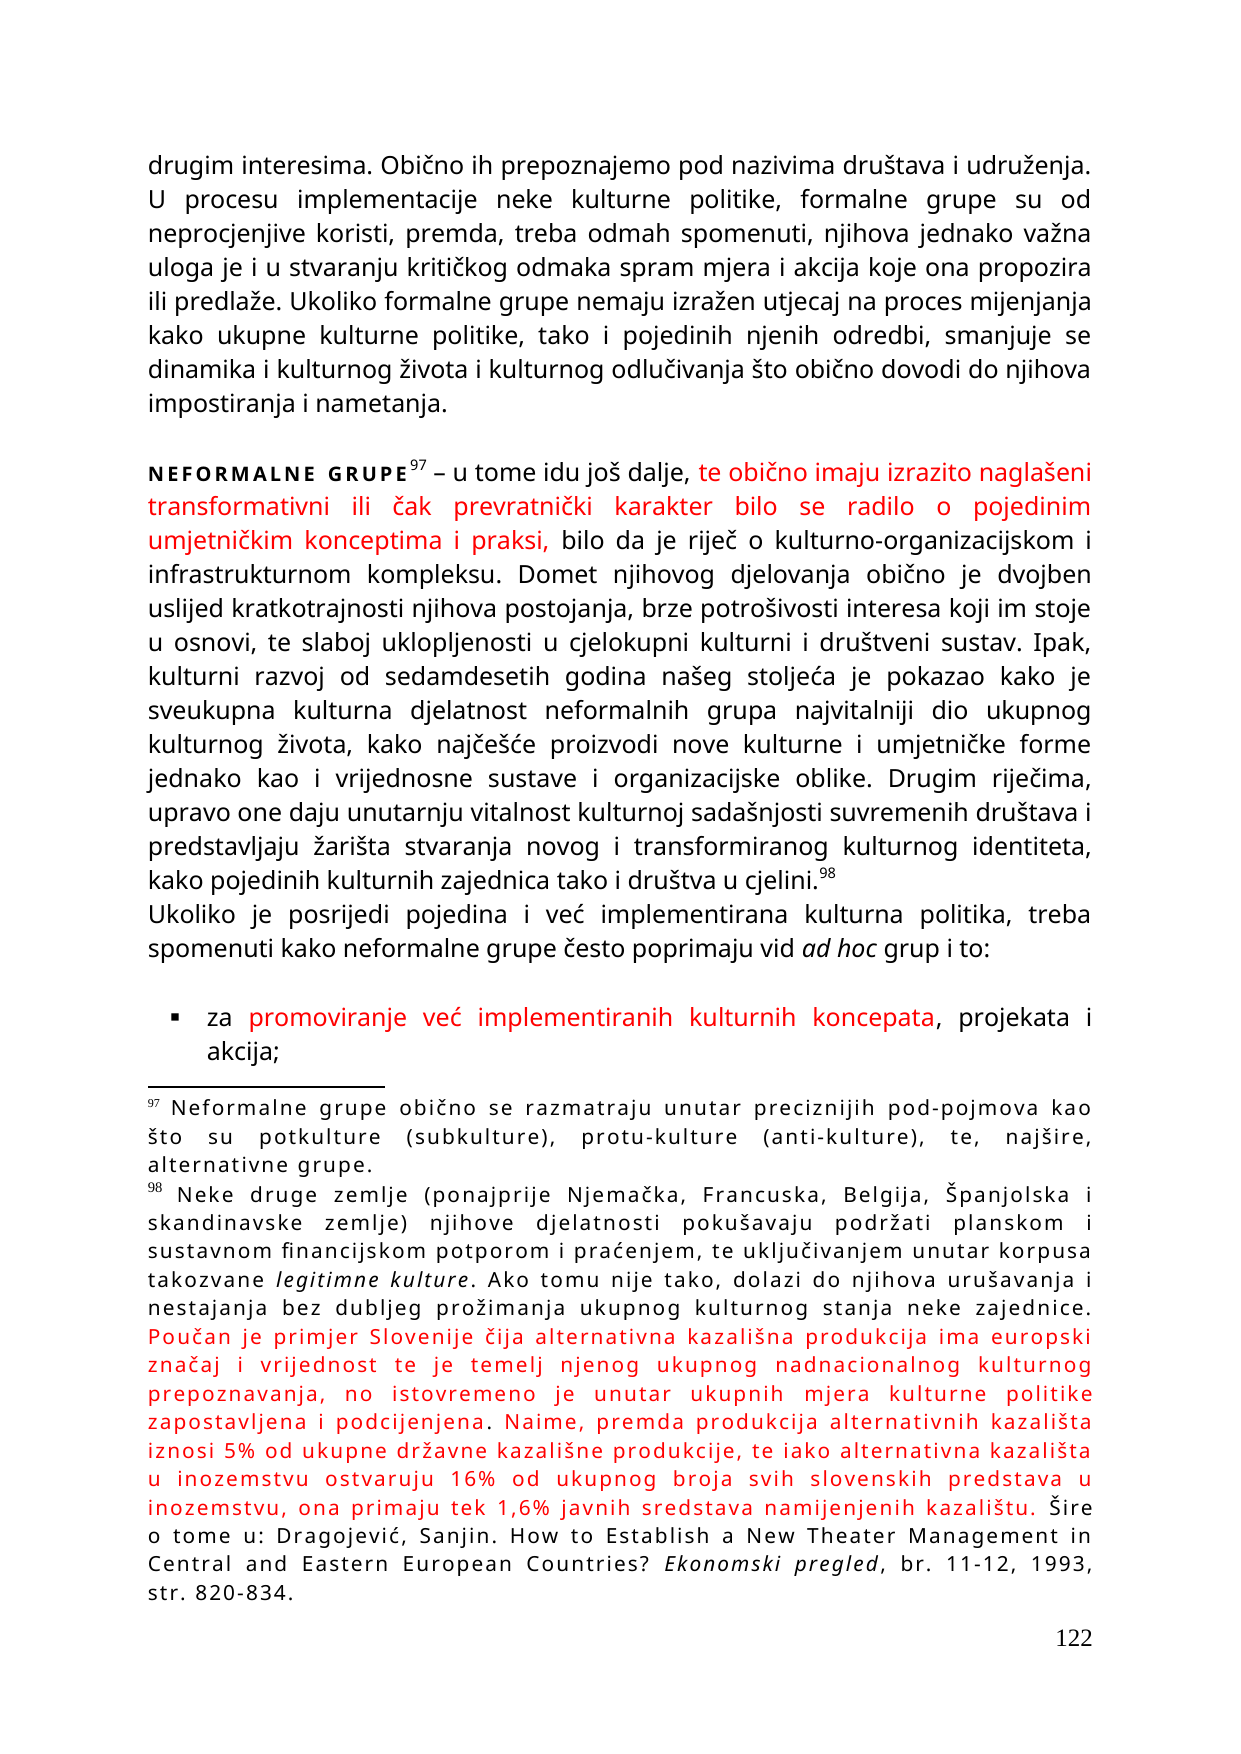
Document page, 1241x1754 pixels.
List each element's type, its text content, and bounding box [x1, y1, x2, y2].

list za promoviranje već implementiranih kulturnih koncepata, projekata i akcija; [169, 999, 1093, 1067]
text neformalne grupe – u tome idu još dalje, te obično imaju izrazito naglašeni transformativni ili čak prevratnički karakter bilo se radilo o pojedinim umjetničkim konceptima i praksi, bilo da je riječ o kulturno-organizacijskom i infrastrukturnom kompleksu. Domet njihovog djelovanja obično je dvojben uslijed kratkotrajnosti njihova postojanja, brze potrošivosti interesa koji im stoje u osnovi, te slaboj uklopljenosti u cjelokupni kulturni i društveni sustav. Ipak, kulturni razvoj od sedamdesetih godina našeg stoljeća je pokazao kako je sveukupna kulturna djelatnost neformalnih grupa najvitalniji dio ukupnog kulturnog života, kako najčešće proizvodi nove kulturne i umjetničke forme jednako kao i vrijednosne sustave i organizacijske oblike. Drugim riječima, upravo one daju unutarnju vitalnost kulturnoj sadašnjosti suvremenih društava i predstavljaju žarišta stvaranja novog i transformiranog kulturnog identiteta, kako pojedinih kulturnih zajednica tako i društva u cjelini. [148, 454, 1093, 897]
text Ukoliko je posrijedi pojedina i već implementirana kulturna politika, treba spomenuti kako neformalne grupe često poprimaju vid ad hoc grup i to: [148, 897, 1093, 965]
text formalne grupe – to jest, one iza kojih postoji jasan i eksplicitan program i ciljevi rada i postojanja, te jasna uklopljenost unutar nomenklature ukupne društvenosti i kulture – obično imaju velik utjecaj kako na ukupni kulturni život, tako i na kulturnu politiku. Princip koji okuplja njihove pripadnike može biti zasnovan na umjetničkim, strukovnim, političkim, etničkim, sindikalnim ili nekim drugim interesima. Obično ih prepoznajemo pod nazivima društava i udruženja. U procesu implementacije neke kulturne politike, formalne grupe su od neprocjenjive koristi, premda, treba odmah spomenuti, njihova jednako važna uloga je i u stvaranju kritičkog odmaka spram mjera i akcija koje ona propozira ili predlaže. Ukoliko formalne grupe nemaju izražen utjecaj na proces mijenjanja kako ukupne kulturne politike, tako i pojedinih njenih odredbi, smanjuje se dinamika i kulturnog života i kulturnog odlučivanja što obično dovodi do njihova impostiranja i nametanja. [148, 148, 1093, 420]
